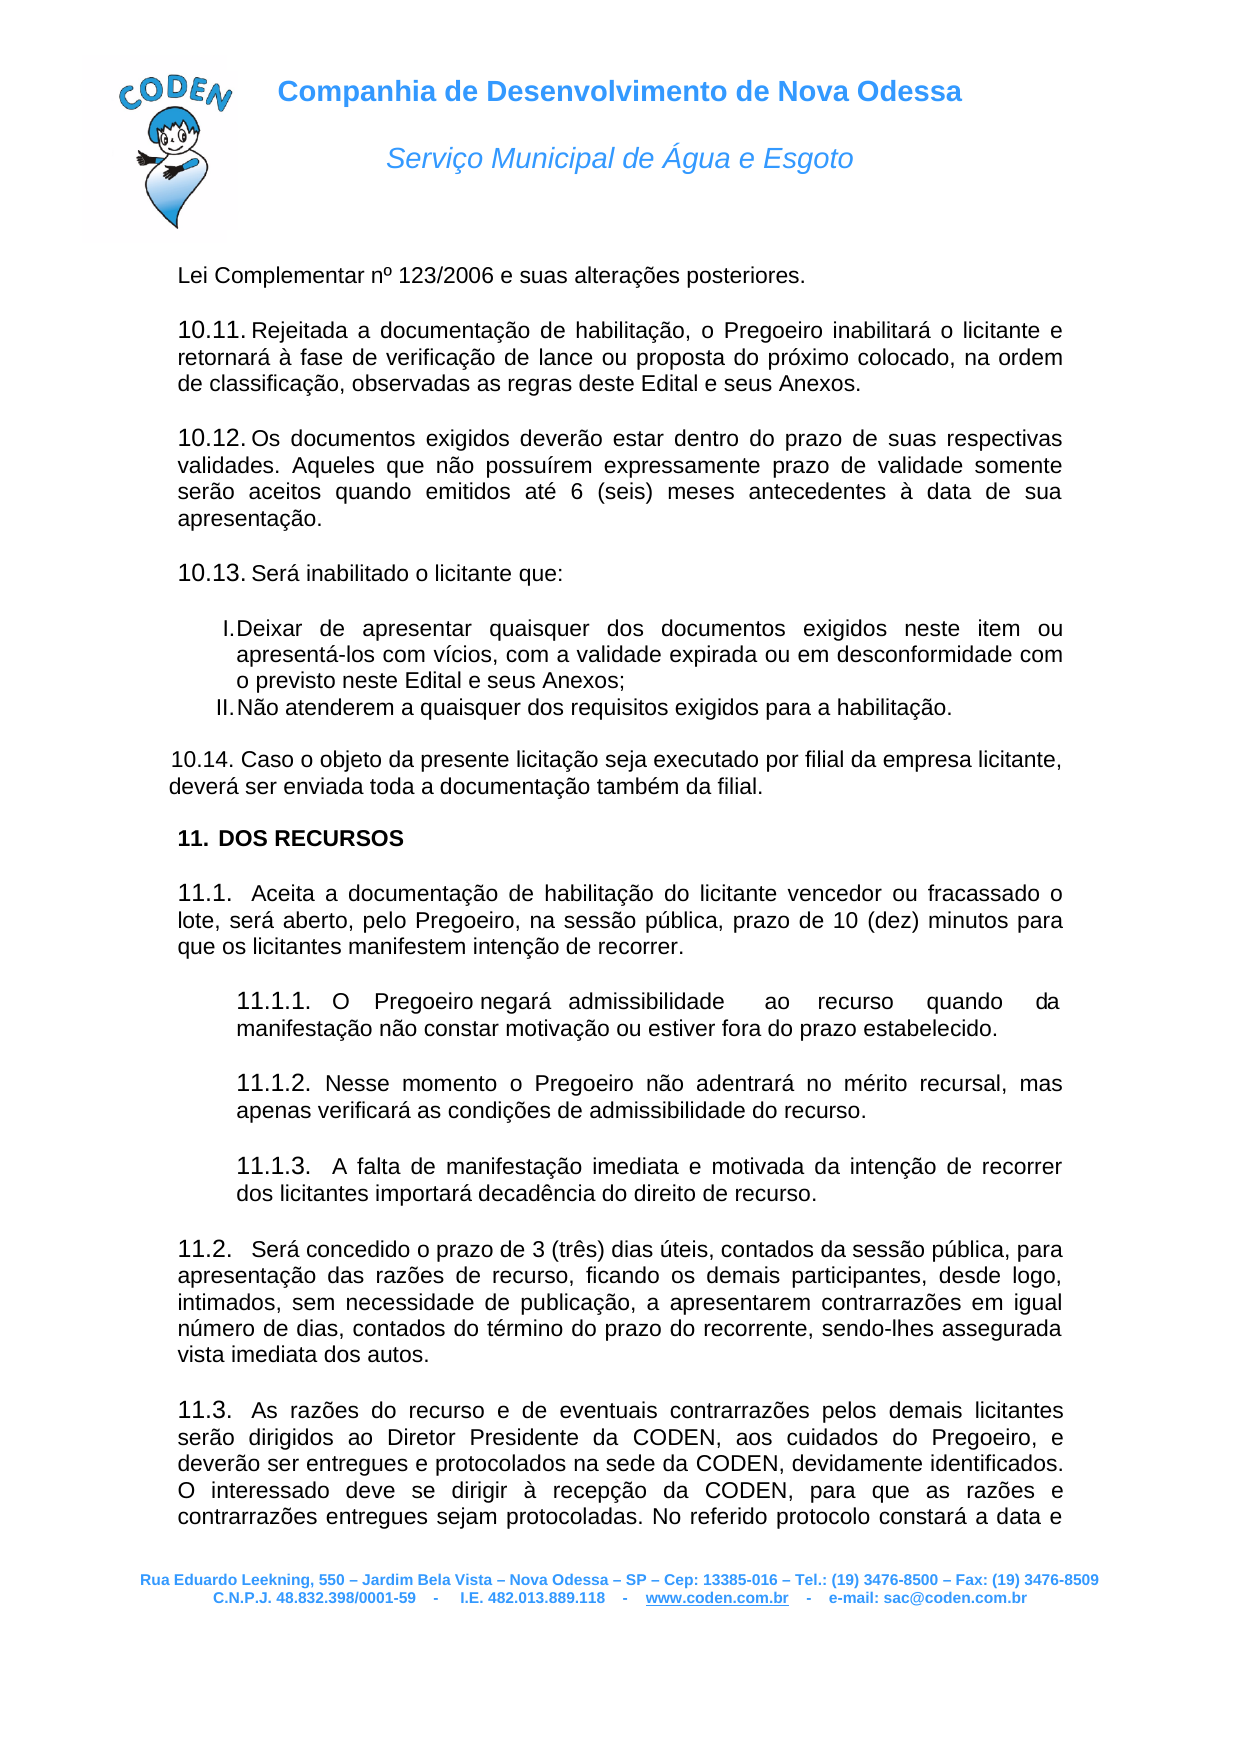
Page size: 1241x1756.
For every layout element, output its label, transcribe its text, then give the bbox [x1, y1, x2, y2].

list Rejeitada a documentação de habilitação, o Pregoeiro inabilitará o licitante e retornará à fase de verificação de lance ou proposta do próximo colocado, na ordem de classificação, observadas as regras deste Edital e seus Anexos. [177, 315, 1063, 397]
list A falta de manifestação imediata e motivada da intenção de recorrer dos licitantes importará decadência do direito de recurso. [236, 1151, 1063, 1206]
list Será concedido o prazo de 3 (três) dias úteis, contados da sessão pública, para apresentação das razões de recurso, ficando os demais participantes, desde logo, intimados, sem necessidade de publicação, a apresentarem contrarrazões em igual número de dias, contados do término do prazo do recorrente, sendo-lhes assegurada vista imediata dos autos. [177, 1233, 1063, 1368]
list Aceita a documentação de habilitação do licitante vencedor ou fracassado o lote, será aberto, pelo Pregoeiro, na sessão pública, prazo de 10 (dez) minutos para que os licitantes manifestem intenção de recorrer. [177, 878, 1064, 959]
subtitle DOS RECURSOS [177, 825, 1138, 852]
list 10.14. Caso o objeto da presente licitação seja executado por filial da empresa licitante, deverá ser enviada toda a documentação também da filial. [168, 746, 1063, 799]
list Será inabilitado o licitante que: [177, 558, 1138, 587]
picture [81, 55, 270, 243]
list Deixar de apresentar quaisquer dos documentos exigidos neste item ou apresentá-los com vícios, com a validade expirada ou em desconformidade com o previsto neste Edital e seus Anexos; [222, 614, 1064, 693]
list Não atenderem a quaisquer dos requisitos exigidos para a habilitação. [216, 693, 1138, 720]
list Nesse momento o Pregoeiro não adentrará no mérito recursal, mas apenas verificará as condições de admissibilidade do recurso. [236, 1068, 1063, 1123]
list Os documentos exigidos deverão estar dentro do prazo de suas respectivas validades. Aqueles que não possuírem expressamente prazo de validade somente serão aceitos quando emitidos até 6 (seis) meses antecedentes à data de sua apresentação. [177, 423, 1063, 531]
list O Pregoeiro negará admissibilidade ao recurso quando da manifestação não constar motivação ou estiver fora do prazo estabelecido. [236, 986, 1063, 1041]
